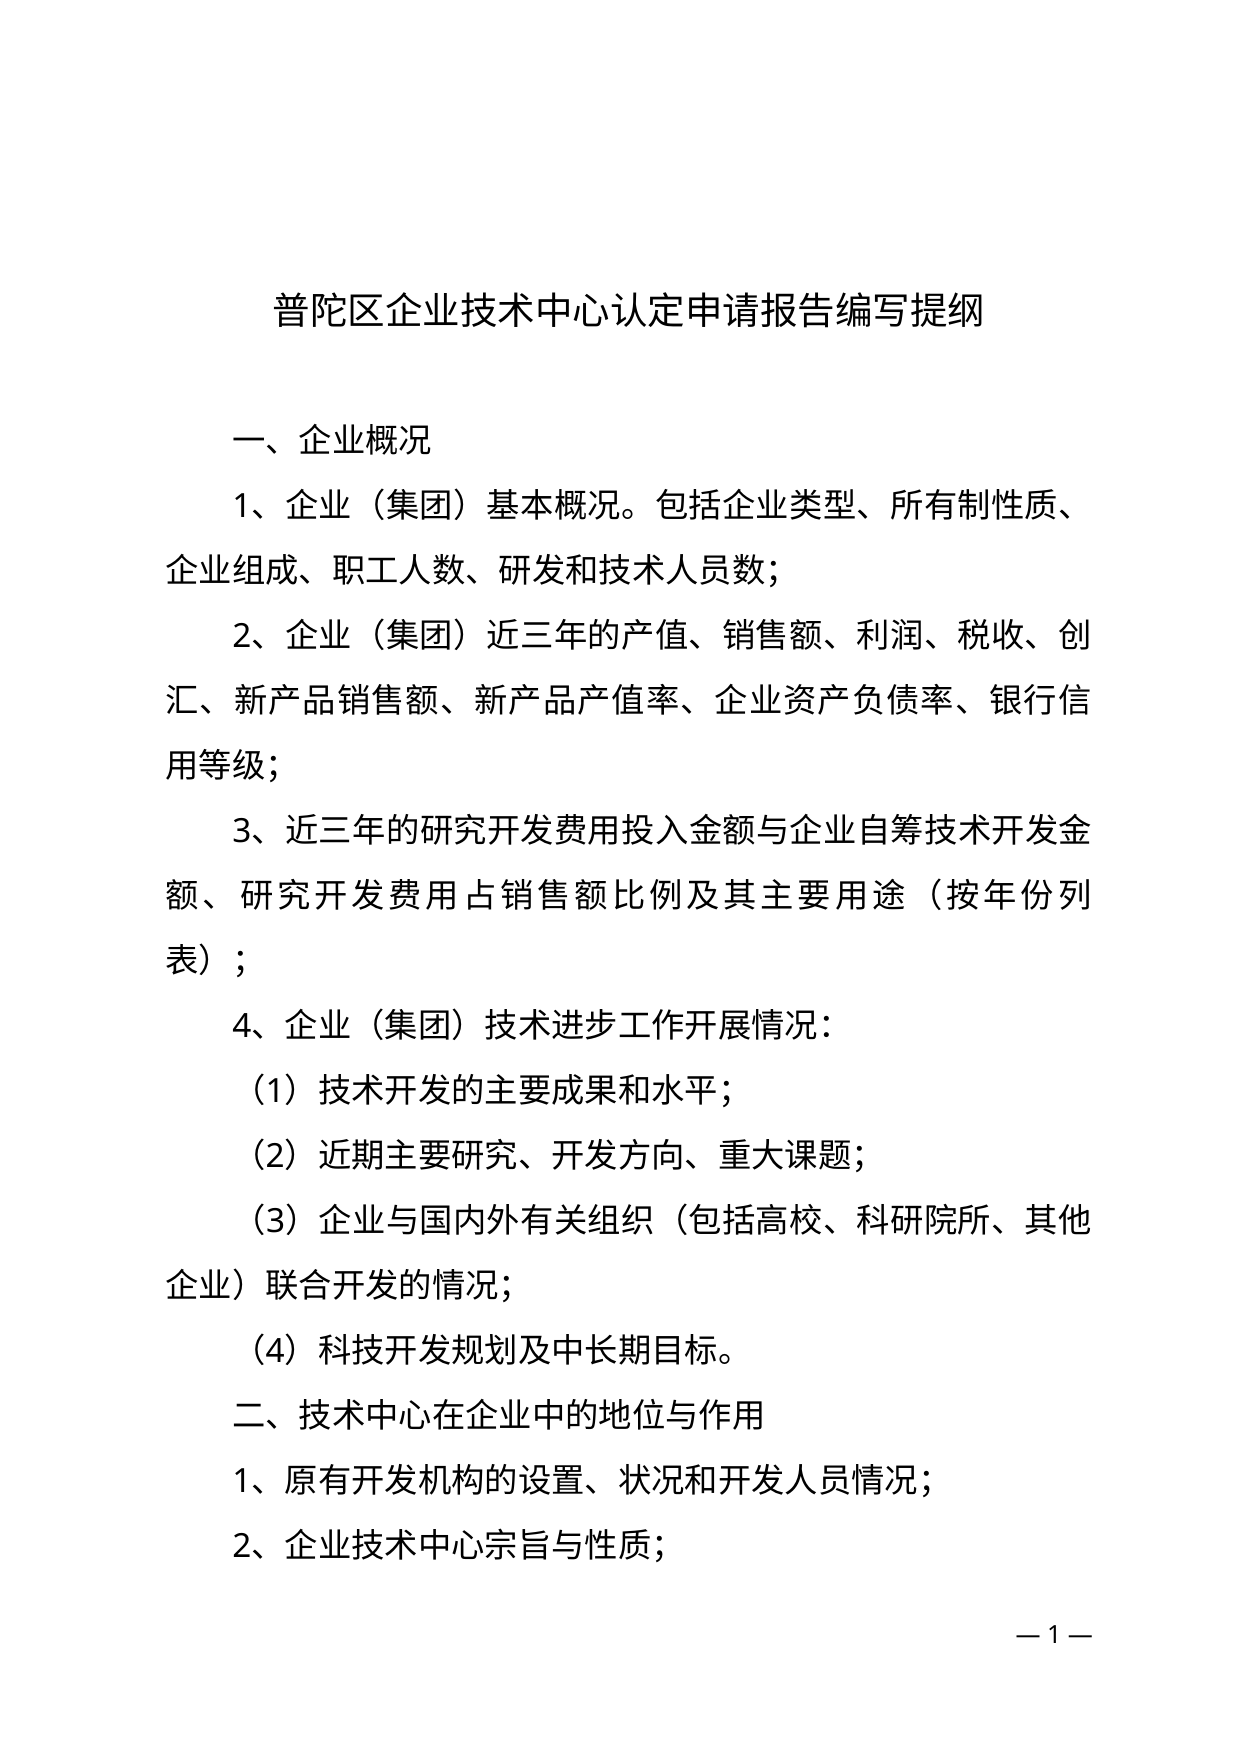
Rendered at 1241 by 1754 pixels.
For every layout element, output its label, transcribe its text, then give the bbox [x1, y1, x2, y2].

list （4）科技开发规划及中长期目标。 [165, 1316, 1092, 1381]
text 一、企业概况 [165, 406, 1092, 471]
list （3）企业与国内外有关组织（包括高校、科研院所、其他企业）联合开发的情况； [165, 1186, 1092, 1316]
text 2、企业（集团）近三年的产值、销售额、利润、税收、创汇、新产品销售额、新产品产值率、企业资产负债率、银行信用等级； [165, 601, 1092, 796]
text 1、企业（集团）基本概况。包括企业类型、所有制性质、企业组成、职工人数、研发和技术人员数； [165, 471, 1092, 601]
text 2、企业技术中心宗旨与性质； [165, 1511, 1092, 1576]
list （1）技术开发的主要成果和水平； [165, 1056, 1092, 1121]
list （2）近期主要研究、开发方向、重大课题； [165, 1121, 1092, 1186]
text 3、近三年的研究开发费用投入金额与企业自筹技术开发金额、研究开发费用占销售额比例及其主要用途（按年份列表）； [165, 796, 1092, 991]
text 1、原有开发机构的设置、状况和开发人员情况； [165, 1446, 1092, 1511]
text 二、技术中心在企业中的地位与作用 [165, 1381, 1092, 1446]
text 4、企业（集团）技术进步工作开展情况： [165, 991, 1092, 1056]
text 普陀区企业技术中心认定申请报告编写提纲 [165, 276, 1092, 341]
